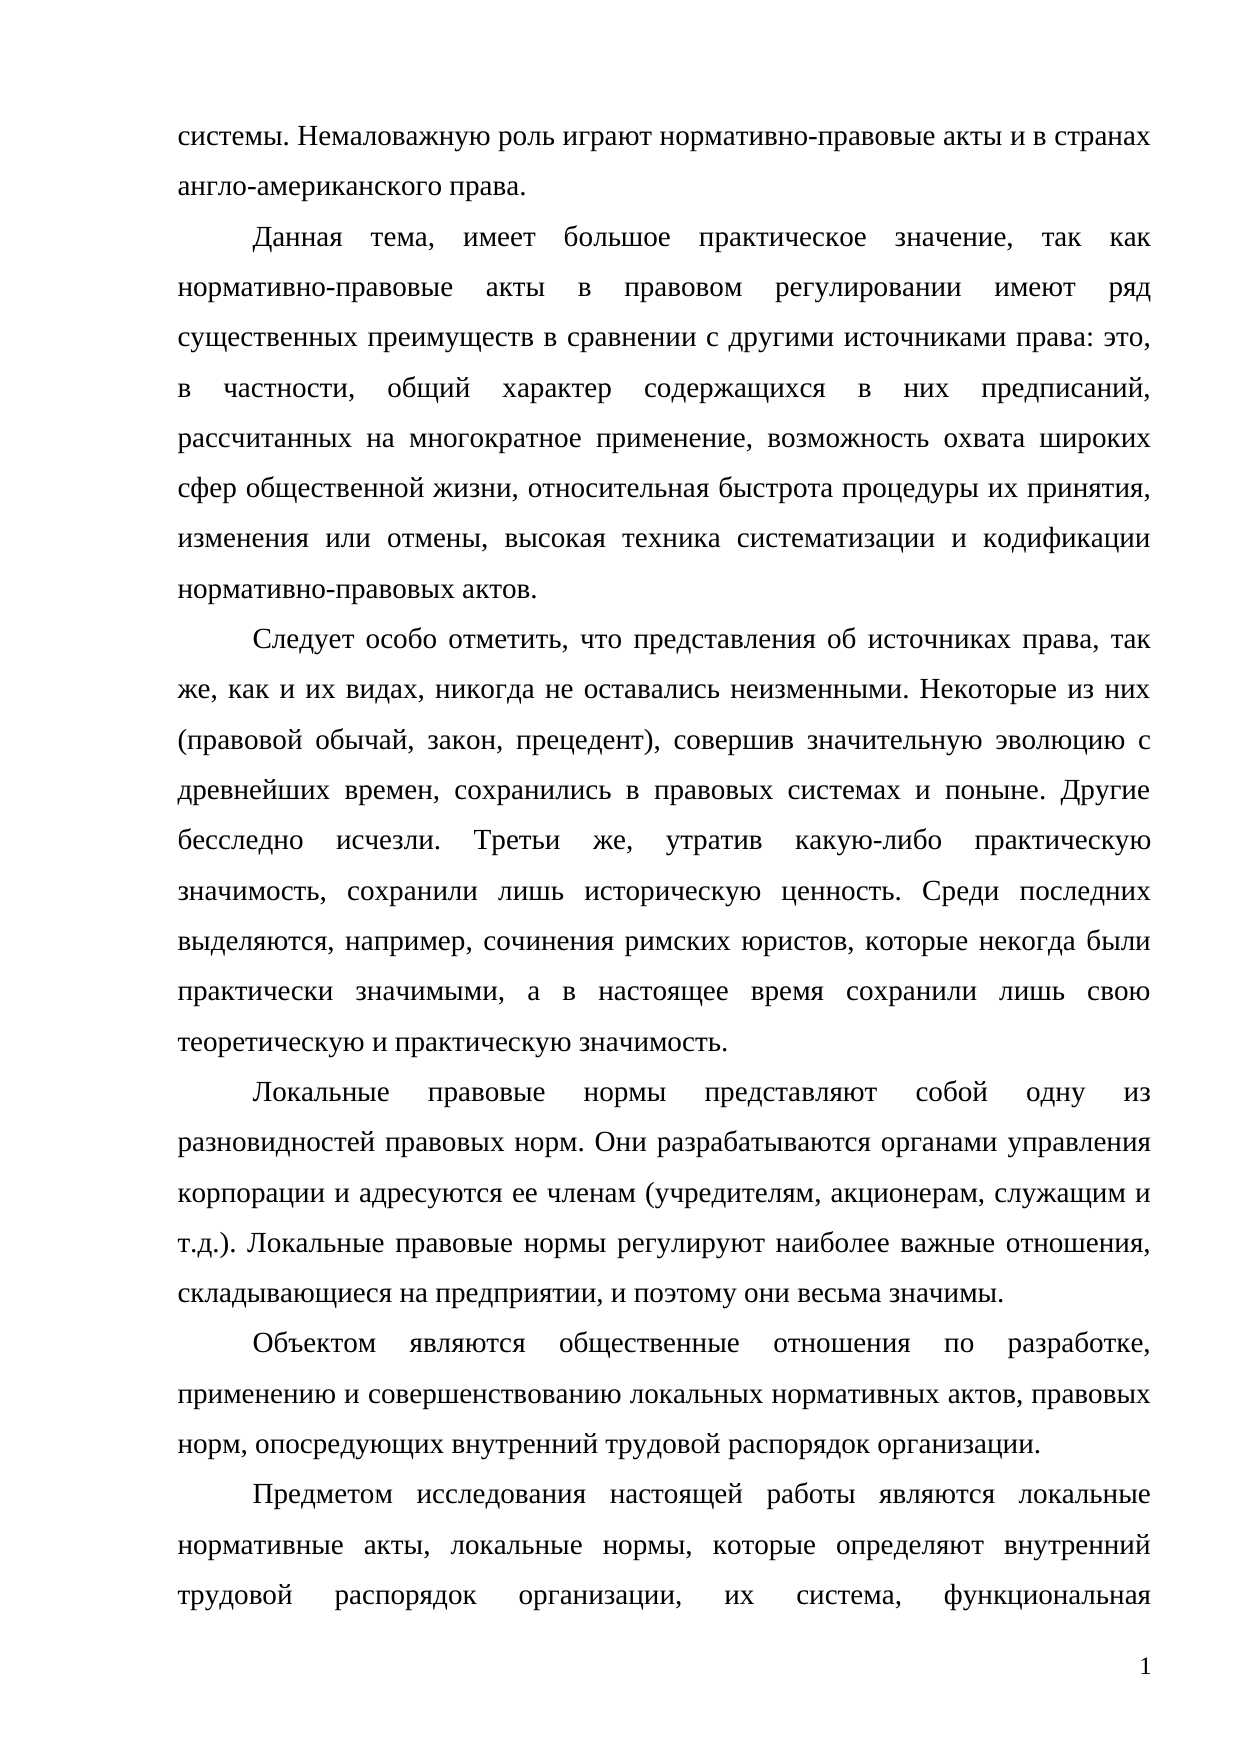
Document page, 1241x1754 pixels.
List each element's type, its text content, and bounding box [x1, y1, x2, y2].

text Локальные правовые нормы представляют собой одну из разновидностей правовых норм. Они разрабатываются органами управления корпорации и адресуются ее членам (учредителям, акционерам, служащим и т.д.). Локальные правовые нормы регулируют наиболее важные отношения, складывающиеся на предприятии, и поэтому они весьма значимы. [177, 1074, 1152, 1309]
text Следует особо отметить, что представления об источниках права, так же, как и их видах, никогда не оставались неизменными. Некоторые из них (правовой обычай, закон, прецедент), совершив значительную эволюцию с древнейших времен, сохранились в правовых системах и поныне. Другие бесследно исчезли. Третьи же, утратив какую-либо практическую значимость, сохранили лишь историческую ценность. Среди последних выделяются, например, сочинения римских юристов, которые некогда были практически значимыми, а в настоящее время сохранили лишь свою теоретическую и практическую значимость. [177, 621, 1152, 1057]
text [177, 1477, 1152, 1611]
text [177, 118, 1152, 202]
text Данная тема, имеет большое практическое значение, так как нормативно-правовые акты в правовом регулировании имеют ряд существенных преимуществ в сравнении с другими источниками права: это, в частности, общий характер содержащихся в них предписаний, рассчитанных на многократное применение, возможность охвата широких сфер общественной жизни, относительная быстрота процедуры их принятия, изменения или отмены, высокая техника систематизации и кодификации нормативно-правовых актов. [177, 219, 1152, 604]
text Объектом являются общественные отношения по разработке, применению и совершенствованию локальных нормативных актов, правовых норм, опосредующих внутренний трудовой распорядок организации. [177, 1326, 1152, 1460]
